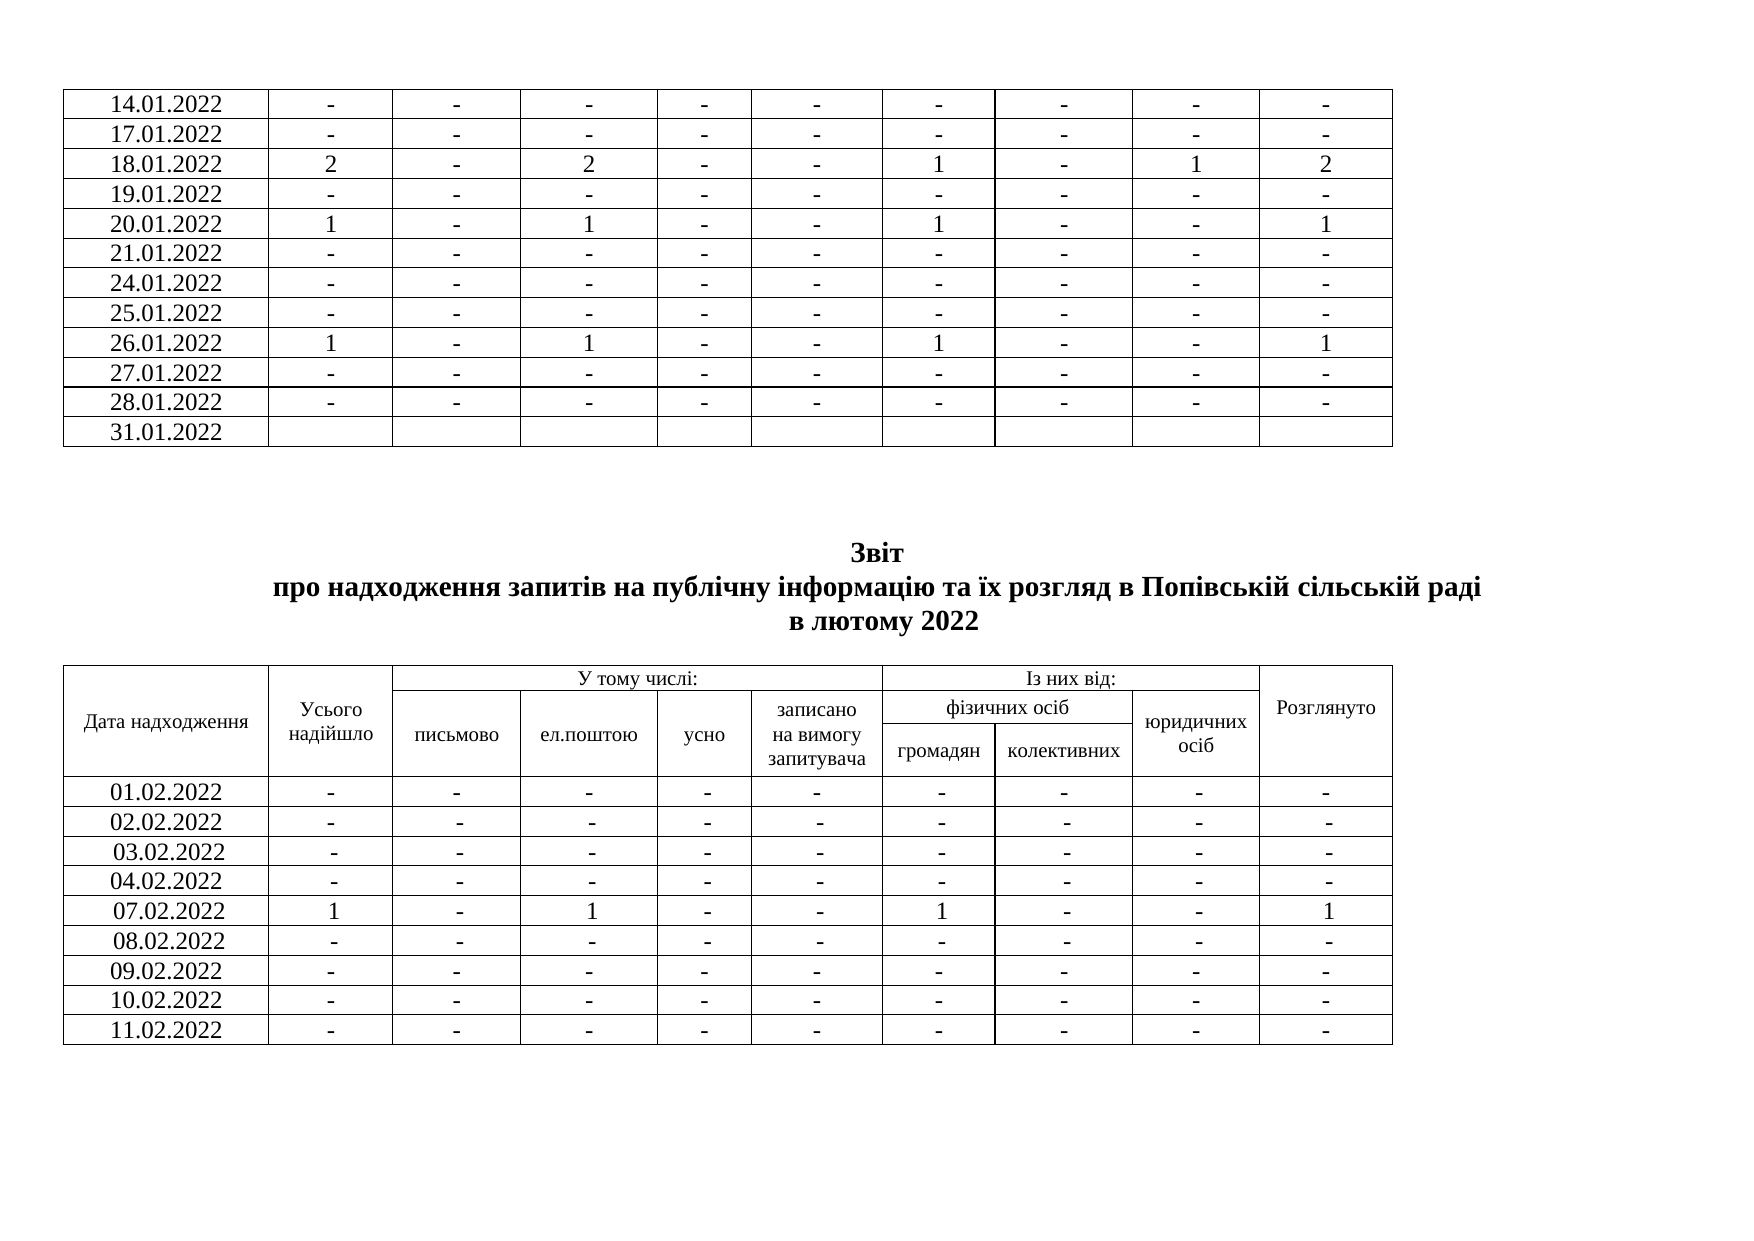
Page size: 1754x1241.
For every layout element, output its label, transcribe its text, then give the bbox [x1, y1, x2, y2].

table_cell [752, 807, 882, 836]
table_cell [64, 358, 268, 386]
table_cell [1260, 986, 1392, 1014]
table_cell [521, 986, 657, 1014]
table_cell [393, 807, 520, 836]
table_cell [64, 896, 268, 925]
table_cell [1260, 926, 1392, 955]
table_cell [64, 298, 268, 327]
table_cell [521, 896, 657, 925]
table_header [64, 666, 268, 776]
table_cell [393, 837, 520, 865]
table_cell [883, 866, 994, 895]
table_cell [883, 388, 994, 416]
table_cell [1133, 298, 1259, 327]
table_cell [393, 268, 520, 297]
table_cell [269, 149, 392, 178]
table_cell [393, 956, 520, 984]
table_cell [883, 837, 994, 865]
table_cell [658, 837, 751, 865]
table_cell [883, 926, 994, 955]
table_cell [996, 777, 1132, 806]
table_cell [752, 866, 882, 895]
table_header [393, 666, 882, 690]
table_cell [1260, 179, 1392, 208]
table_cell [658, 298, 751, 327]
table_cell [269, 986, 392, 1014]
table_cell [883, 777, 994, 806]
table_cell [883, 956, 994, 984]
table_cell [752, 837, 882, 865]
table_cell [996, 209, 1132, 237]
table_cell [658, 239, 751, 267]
text Звіт [118, 536, 1636, 569]
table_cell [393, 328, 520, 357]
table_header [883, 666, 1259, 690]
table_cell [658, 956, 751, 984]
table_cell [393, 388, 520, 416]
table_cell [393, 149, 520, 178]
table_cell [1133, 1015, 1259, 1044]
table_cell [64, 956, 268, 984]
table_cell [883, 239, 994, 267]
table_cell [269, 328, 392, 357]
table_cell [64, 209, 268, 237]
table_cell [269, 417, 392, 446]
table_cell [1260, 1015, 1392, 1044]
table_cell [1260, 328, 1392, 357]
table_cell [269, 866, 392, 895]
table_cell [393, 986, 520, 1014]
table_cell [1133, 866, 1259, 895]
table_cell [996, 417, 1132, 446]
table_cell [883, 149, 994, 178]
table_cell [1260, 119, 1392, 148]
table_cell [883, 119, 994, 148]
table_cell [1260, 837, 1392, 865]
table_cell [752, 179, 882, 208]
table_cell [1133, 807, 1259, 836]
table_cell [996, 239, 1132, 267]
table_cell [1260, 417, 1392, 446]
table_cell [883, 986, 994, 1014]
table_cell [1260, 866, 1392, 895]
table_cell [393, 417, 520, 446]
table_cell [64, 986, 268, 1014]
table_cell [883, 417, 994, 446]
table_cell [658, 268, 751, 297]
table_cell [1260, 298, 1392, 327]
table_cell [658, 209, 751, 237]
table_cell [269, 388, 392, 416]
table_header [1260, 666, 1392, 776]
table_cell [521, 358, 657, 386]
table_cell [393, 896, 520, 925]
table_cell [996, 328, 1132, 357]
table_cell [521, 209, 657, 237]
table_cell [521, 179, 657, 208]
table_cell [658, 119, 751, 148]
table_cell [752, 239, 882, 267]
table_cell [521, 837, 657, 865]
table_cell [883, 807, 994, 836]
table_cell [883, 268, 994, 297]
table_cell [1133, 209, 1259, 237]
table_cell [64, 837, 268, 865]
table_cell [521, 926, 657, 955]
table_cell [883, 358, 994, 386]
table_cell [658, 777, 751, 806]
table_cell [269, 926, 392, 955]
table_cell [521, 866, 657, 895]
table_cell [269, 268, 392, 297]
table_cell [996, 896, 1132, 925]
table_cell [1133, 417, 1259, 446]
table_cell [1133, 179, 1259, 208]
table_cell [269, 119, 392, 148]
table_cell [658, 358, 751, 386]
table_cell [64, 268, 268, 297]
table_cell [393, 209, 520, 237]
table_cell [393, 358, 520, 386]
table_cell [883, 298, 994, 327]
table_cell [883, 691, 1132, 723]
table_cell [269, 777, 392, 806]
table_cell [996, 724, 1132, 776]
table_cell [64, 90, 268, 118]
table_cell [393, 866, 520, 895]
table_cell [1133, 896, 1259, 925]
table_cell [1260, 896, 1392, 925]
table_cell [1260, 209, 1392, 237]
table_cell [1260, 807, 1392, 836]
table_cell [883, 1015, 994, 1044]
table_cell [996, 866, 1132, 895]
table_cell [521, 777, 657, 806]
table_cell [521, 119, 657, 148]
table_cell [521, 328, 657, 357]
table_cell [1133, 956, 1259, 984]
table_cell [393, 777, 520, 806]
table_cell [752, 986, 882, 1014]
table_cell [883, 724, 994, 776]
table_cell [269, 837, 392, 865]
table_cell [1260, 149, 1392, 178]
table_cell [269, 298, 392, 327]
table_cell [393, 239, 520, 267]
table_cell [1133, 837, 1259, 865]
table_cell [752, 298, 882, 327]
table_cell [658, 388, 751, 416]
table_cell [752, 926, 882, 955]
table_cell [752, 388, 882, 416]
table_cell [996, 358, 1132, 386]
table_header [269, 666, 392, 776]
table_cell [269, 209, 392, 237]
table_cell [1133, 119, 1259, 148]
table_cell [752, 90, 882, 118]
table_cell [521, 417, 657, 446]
text про надходження запитів на публічну інформацію та їх розгляд в Попівській сільській раді [118, 569, 1636, 603]
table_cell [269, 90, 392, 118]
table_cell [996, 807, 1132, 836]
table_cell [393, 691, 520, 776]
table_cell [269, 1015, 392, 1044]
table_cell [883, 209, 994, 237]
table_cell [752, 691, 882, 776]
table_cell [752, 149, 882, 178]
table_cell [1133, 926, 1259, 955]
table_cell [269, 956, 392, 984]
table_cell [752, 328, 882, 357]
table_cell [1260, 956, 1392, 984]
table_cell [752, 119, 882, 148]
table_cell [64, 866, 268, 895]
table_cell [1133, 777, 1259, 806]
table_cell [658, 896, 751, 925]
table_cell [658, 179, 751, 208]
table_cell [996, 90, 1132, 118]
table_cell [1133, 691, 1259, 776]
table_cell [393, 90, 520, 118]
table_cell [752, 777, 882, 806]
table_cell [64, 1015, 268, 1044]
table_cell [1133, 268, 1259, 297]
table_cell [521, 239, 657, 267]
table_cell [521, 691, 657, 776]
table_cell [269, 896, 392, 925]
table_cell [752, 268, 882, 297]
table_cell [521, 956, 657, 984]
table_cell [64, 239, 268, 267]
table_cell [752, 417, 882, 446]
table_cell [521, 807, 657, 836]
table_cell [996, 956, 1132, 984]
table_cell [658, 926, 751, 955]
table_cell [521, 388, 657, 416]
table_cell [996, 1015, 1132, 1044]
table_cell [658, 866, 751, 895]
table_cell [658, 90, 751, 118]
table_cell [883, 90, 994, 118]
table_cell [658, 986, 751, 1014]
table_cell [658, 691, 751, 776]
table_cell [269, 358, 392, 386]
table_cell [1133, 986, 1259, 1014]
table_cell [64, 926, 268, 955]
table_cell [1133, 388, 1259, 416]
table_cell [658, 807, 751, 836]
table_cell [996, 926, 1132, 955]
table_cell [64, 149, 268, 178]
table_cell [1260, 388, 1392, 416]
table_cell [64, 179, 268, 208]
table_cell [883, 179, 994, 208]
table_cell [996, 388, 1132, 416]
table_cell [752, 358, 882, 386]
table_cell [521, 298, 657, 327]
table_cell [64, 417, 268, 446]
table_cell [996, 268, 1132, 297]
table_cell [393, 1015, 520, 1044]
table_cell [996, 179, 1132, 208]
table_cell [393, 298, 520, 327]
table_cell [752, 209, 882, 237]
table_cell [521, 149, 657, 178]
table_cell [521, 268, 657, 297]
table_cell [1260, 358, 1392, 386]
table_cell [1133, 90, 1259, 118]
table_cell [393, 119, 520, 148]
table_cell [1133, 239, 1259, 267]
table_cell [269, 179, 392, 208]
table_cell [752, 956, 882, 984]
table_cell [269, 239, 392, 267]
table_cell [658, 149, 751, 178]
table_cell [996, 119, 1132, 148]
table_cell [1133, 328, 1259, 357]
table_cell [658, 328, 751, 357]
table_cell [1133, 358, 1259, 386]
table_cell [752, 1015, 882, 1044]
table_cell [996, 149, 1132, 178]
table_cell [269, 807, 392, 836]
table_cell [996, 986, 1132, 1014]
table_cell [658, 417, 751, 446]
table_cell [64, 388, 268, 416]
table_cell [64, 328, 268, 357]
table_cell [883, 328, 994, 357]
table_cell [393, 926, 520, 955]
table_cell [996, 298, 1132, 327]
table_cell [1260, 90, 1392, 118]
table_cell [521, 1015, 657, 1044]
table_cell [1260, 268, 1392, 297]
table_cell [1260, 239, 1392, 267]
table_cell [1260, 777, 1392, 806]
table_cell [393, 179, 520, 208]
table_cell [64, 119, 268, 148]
text в лютому 2022 [118, 603, 1636, 636]
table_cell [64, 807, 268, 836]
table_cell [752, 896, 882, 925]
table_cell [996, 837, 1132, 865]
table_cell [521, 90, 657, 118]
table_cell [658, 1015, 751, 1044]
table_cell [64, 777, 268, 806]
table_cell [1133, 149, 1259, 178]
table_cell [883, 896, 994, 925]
